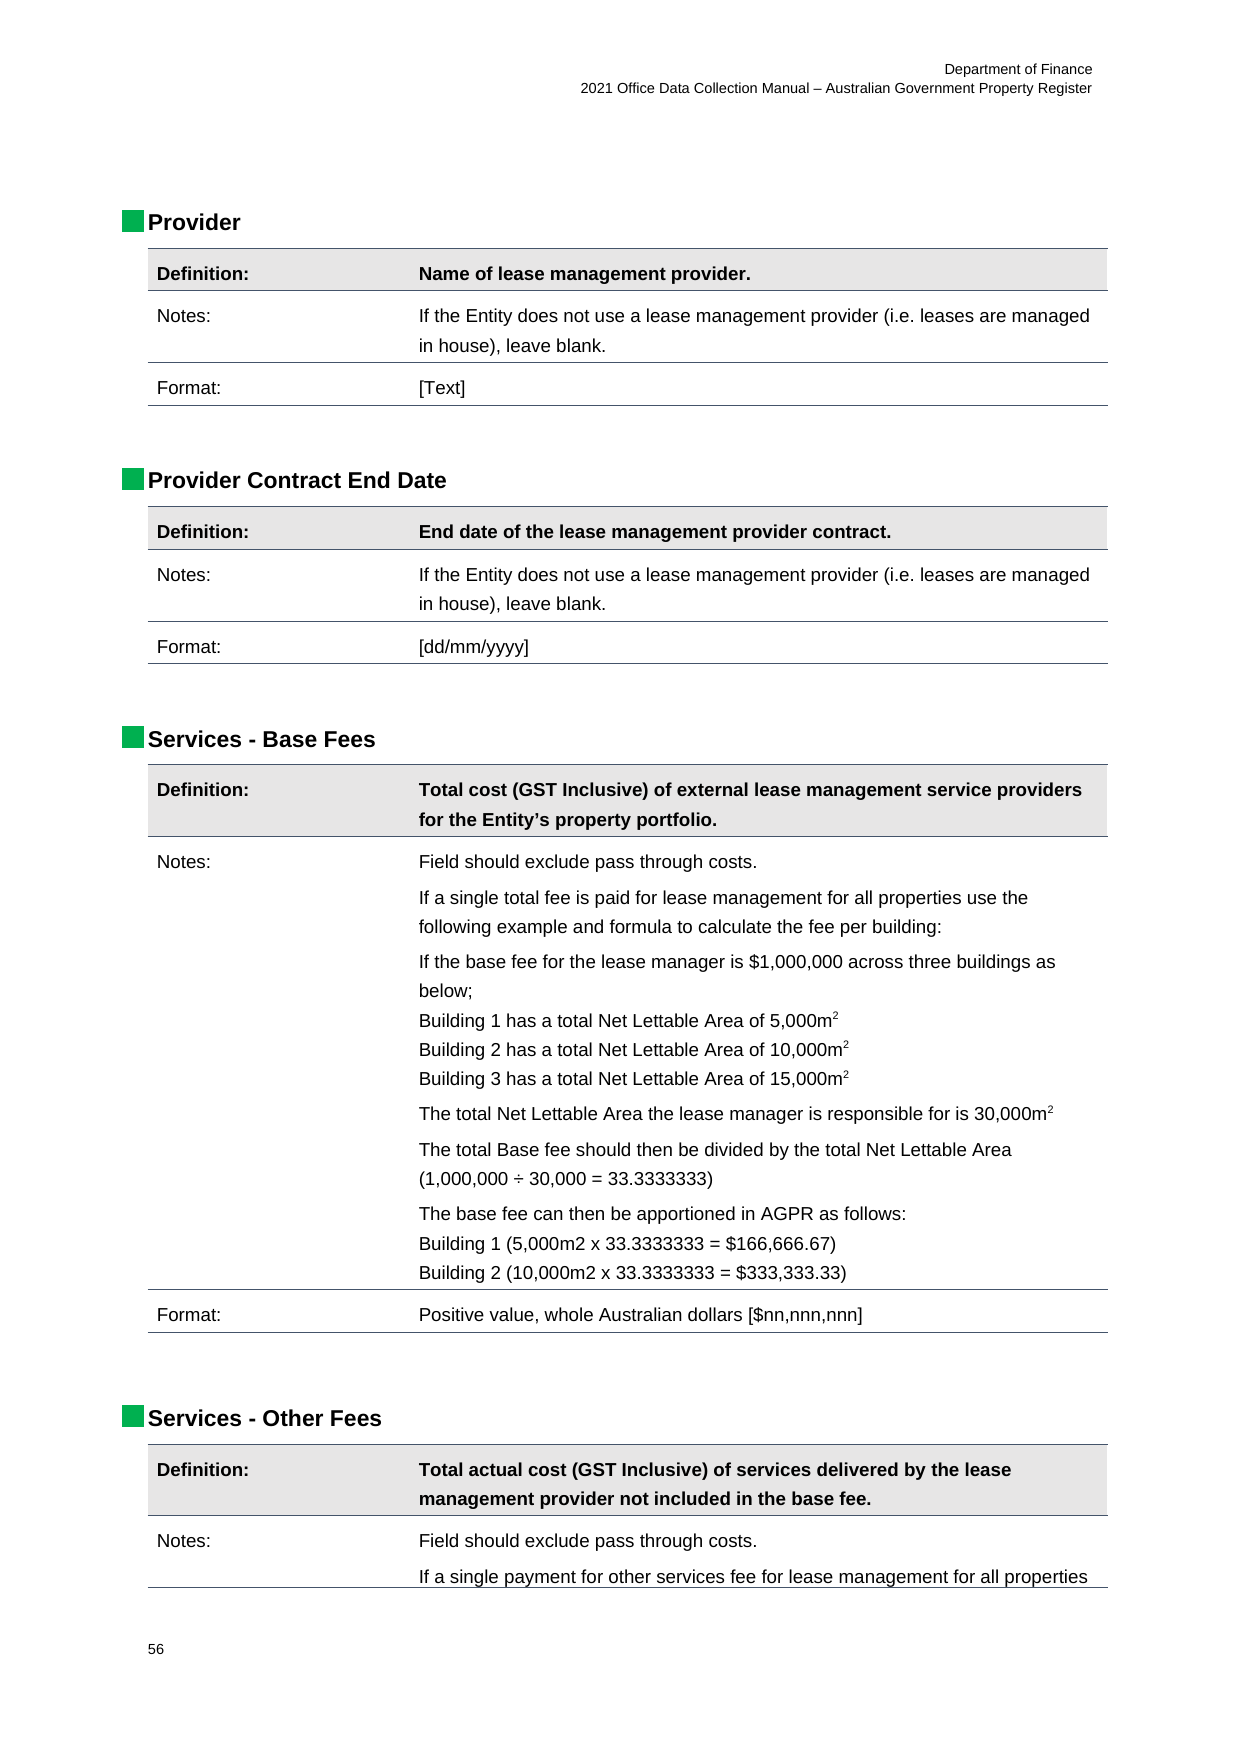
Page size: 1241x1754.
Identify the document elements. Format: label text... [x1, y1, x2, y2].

table_cell Positive value, whole Australian dollars [$nn,nnn,nnn] [410, 1290, 1107, 1332]
table_cell Notes: [148, 1516, 410, 1587]
table_header Definition: [148, 1445, 410, 1515]
subtitle Services - Other Fees [148, 1389, 1092, 1431]
table_cell Format: [148, 363, 410, 405]
table_cell Format: [148, 1290, 410, 1332]
table_header Definition: [148, 507, 410, 549]
table_cell If the Entity does not use a lease management provider (i.e. leases are managed in house), leave blank. [410, 550, 1107, 621]
table_header Name of lease management provider. [410, 249, 1107, 290]
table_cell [410, 1516, 1107, 1587]
table_header Definition: [148, 765, 410, 836]
table_cell Format: [148, 622, 410, 663]
table_cell [Text] [410, 363, 1107, 405]
table_cell Notes: [148, 550, 410, 621]
table_header Definition: [148, 249, 410, 290]
subtitle Services - Base Fees [148, 710, 1092, 752]
table_header Total cost (GST Inclusive) of external lease management service providers for the Entity’s property portfolio. [410, 765, 1107, 836]
table_header Total actual cost (GST Inclusive) of services delivered by the lease management provider not included in the base fee. [410, 1445, 1107, 1515]
table_cell If the Entity does not use a lease management provider (i.e. leases are managed in house), leave blank. [410, 291, 1107, 362]
table_cell Notes: [148, 291, 410, 362]
table_cell Notes: [148, 837, 410, 1289]
table_header End date of the lease management provider contract. [410, 507, 1107, 549]
table_cell Field should exclude pass through costs. If a single total fee is paid for lease management for all properties use the following example and formula to calculate the fee per building: If the base fee for the lease manager is $1,000,000 across three buildings as below; Building 1 has a total Net Lettable Area of 5,000m2 Building 2 has a total Net Lettable Area of 10,000m2 Building 3 has a total Net Lettable Area of 15,000m2 The total Net Lettable Area the lease manager is responsible for is 30,000m2 The total Base fee should then be divided by the total Net Lettable Area (1,000,000 ÷ 30,000 = 33.3333333) The base fee can then be apportioned in AGPR as follows: Building 1 (5,000m2 x 33.3333333 = $166,666.67) Building 2 (10,000m2 x 33.3333333 = $333,333.33) [410, 837, 1107, 1289]
subtitle Provider Contract End Date [148, 452, 1092, 493]
table_cell [dd/mm/yyyy] [410, 622, 1107, 663]
subtitle Provider [148, 193, 1092, 235]
